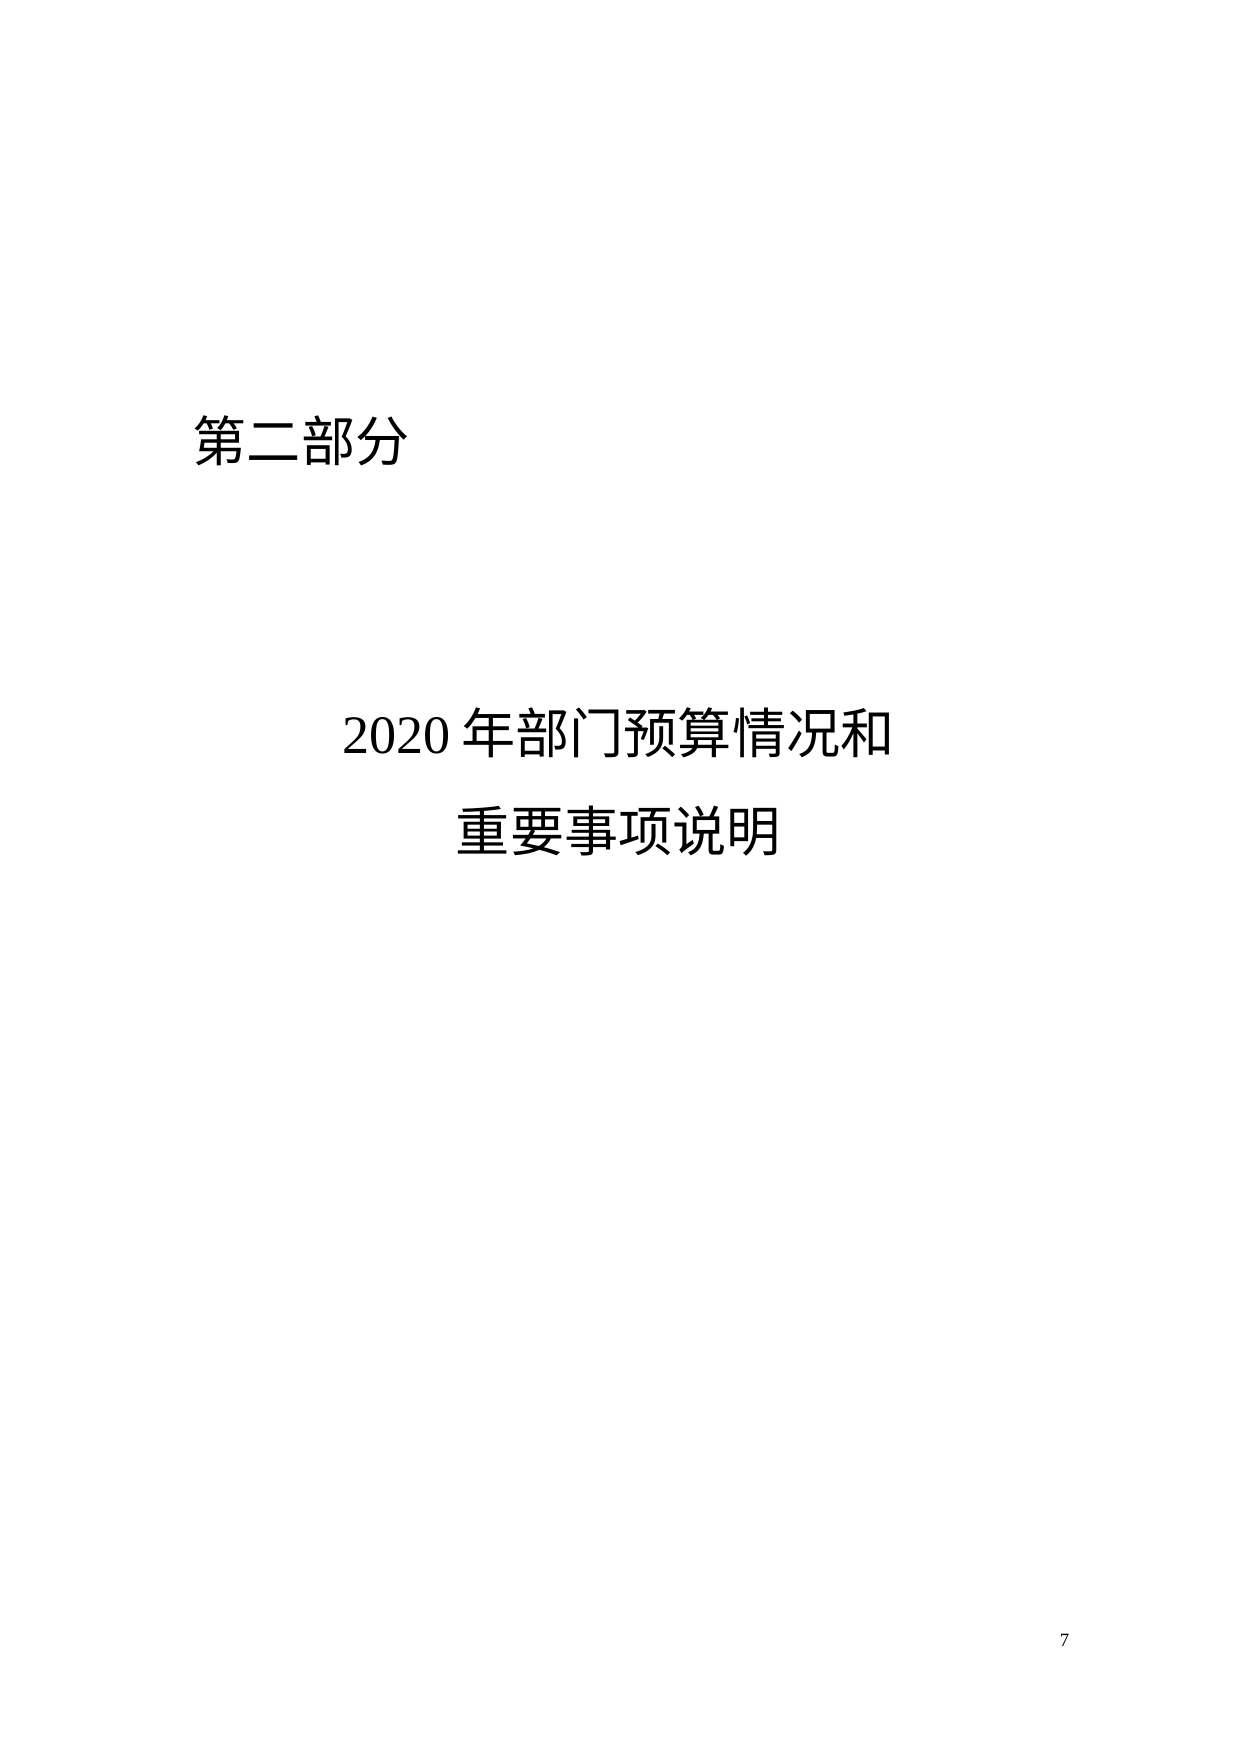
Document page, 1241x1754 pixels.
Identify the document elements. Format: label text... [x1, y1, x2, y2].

text 第二部分 [165, 389, 1069, 487]
text 2020年部门预算情况和 [167, 682, 1069, 779]
text 重要事项说明 [167, 779, 1069, 877]
